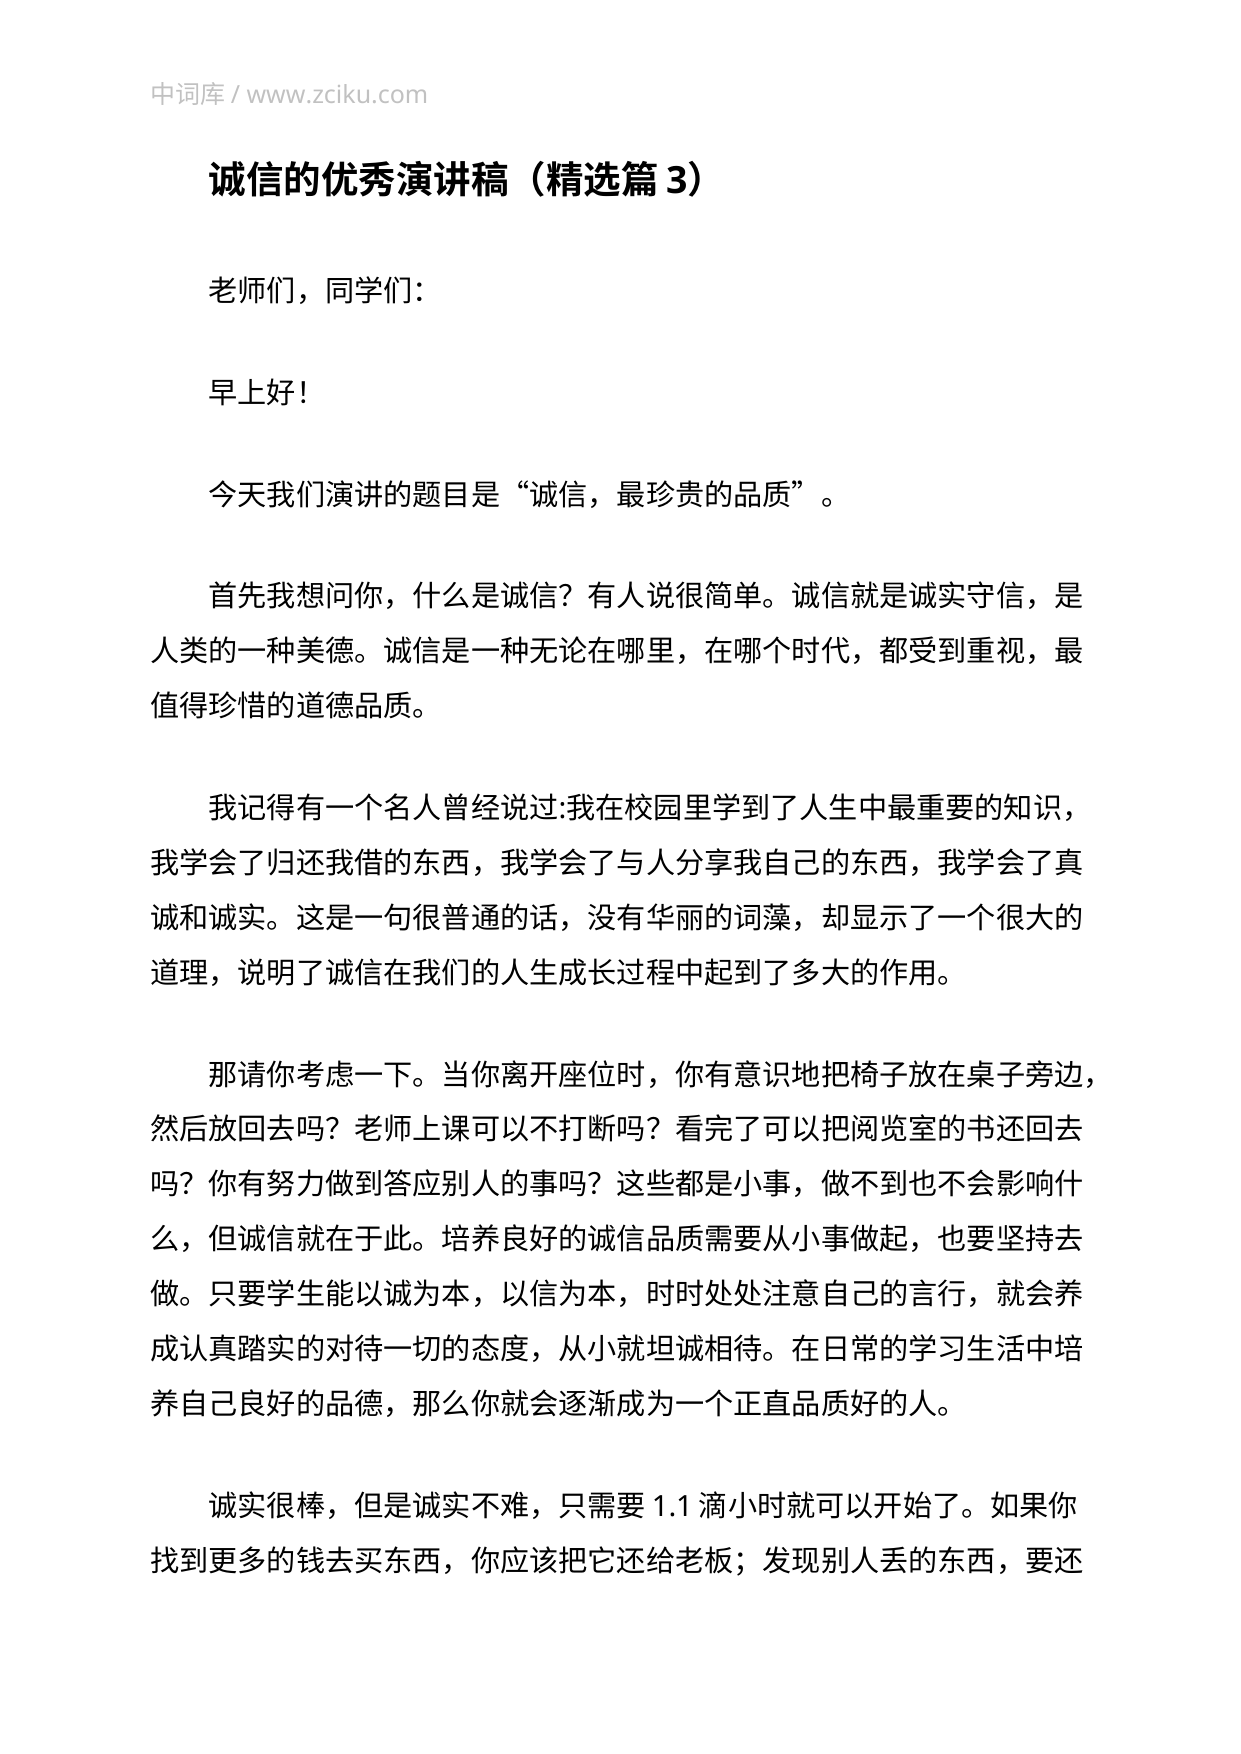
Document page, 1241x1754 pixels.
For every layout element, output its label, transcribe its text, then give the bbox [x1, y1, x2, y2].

text 早上好！ [150, 369, 1090, 412]
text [150, 1482, 1090, 1579]
text 首先我想问你，什么是诚信？有人说很简单。诚信就是诚实守信，是人类的一种美德。诚信是一种无论在哪里，在哪个时代，都受到重视，最值得珍惜的道德品质。 [150, 573, 1090, 725]
text 我记得有一个名人曾经说过:我在校园里学到了人生中最重要的知识，我学会了归还我借的东西，我学会了与人分享我自己的东西，我学会了真诚和诚实。这是一句很普通的话，没有华丽的词藻，却显示了一个很大的道理，说明了诚信在我们的人生成长过程中起到了多大的作用。 [150, 784, 1090, 992]
text 老师们，同学们： [150, 268, 1090, 310]
text 那请你考虑一下。当你离开座位时，你有意识地把椅子放在桌子旁边，然后放回去吗？老师上课可以不打断吗？看完了可以把阅览室的书还回去吗？你有努力做到答应别人的事吗？这些都是小事，做不到也不会影响什么，但诚信就在于此。培养良好的诚信品质需要从小事做起，也要坚持去做。只要学生能以诚为本，以信为本，时时处处注意自己的言行，就会养成认真踏实的对待一切的态度，从小就坦诚相待。在日常的学习生活中培养自己良好的品德，那么你就会逐渐成为一个正直品质好的人。 [150, 1051, 1090, 1423]
text 今天我们演讲的题目是“诚信，最珍贵的品质”。 [150, 471, 1090, 513]
text 诚信的优秀演讲稿（精选篇3） [150, 150, 1090, 204]
